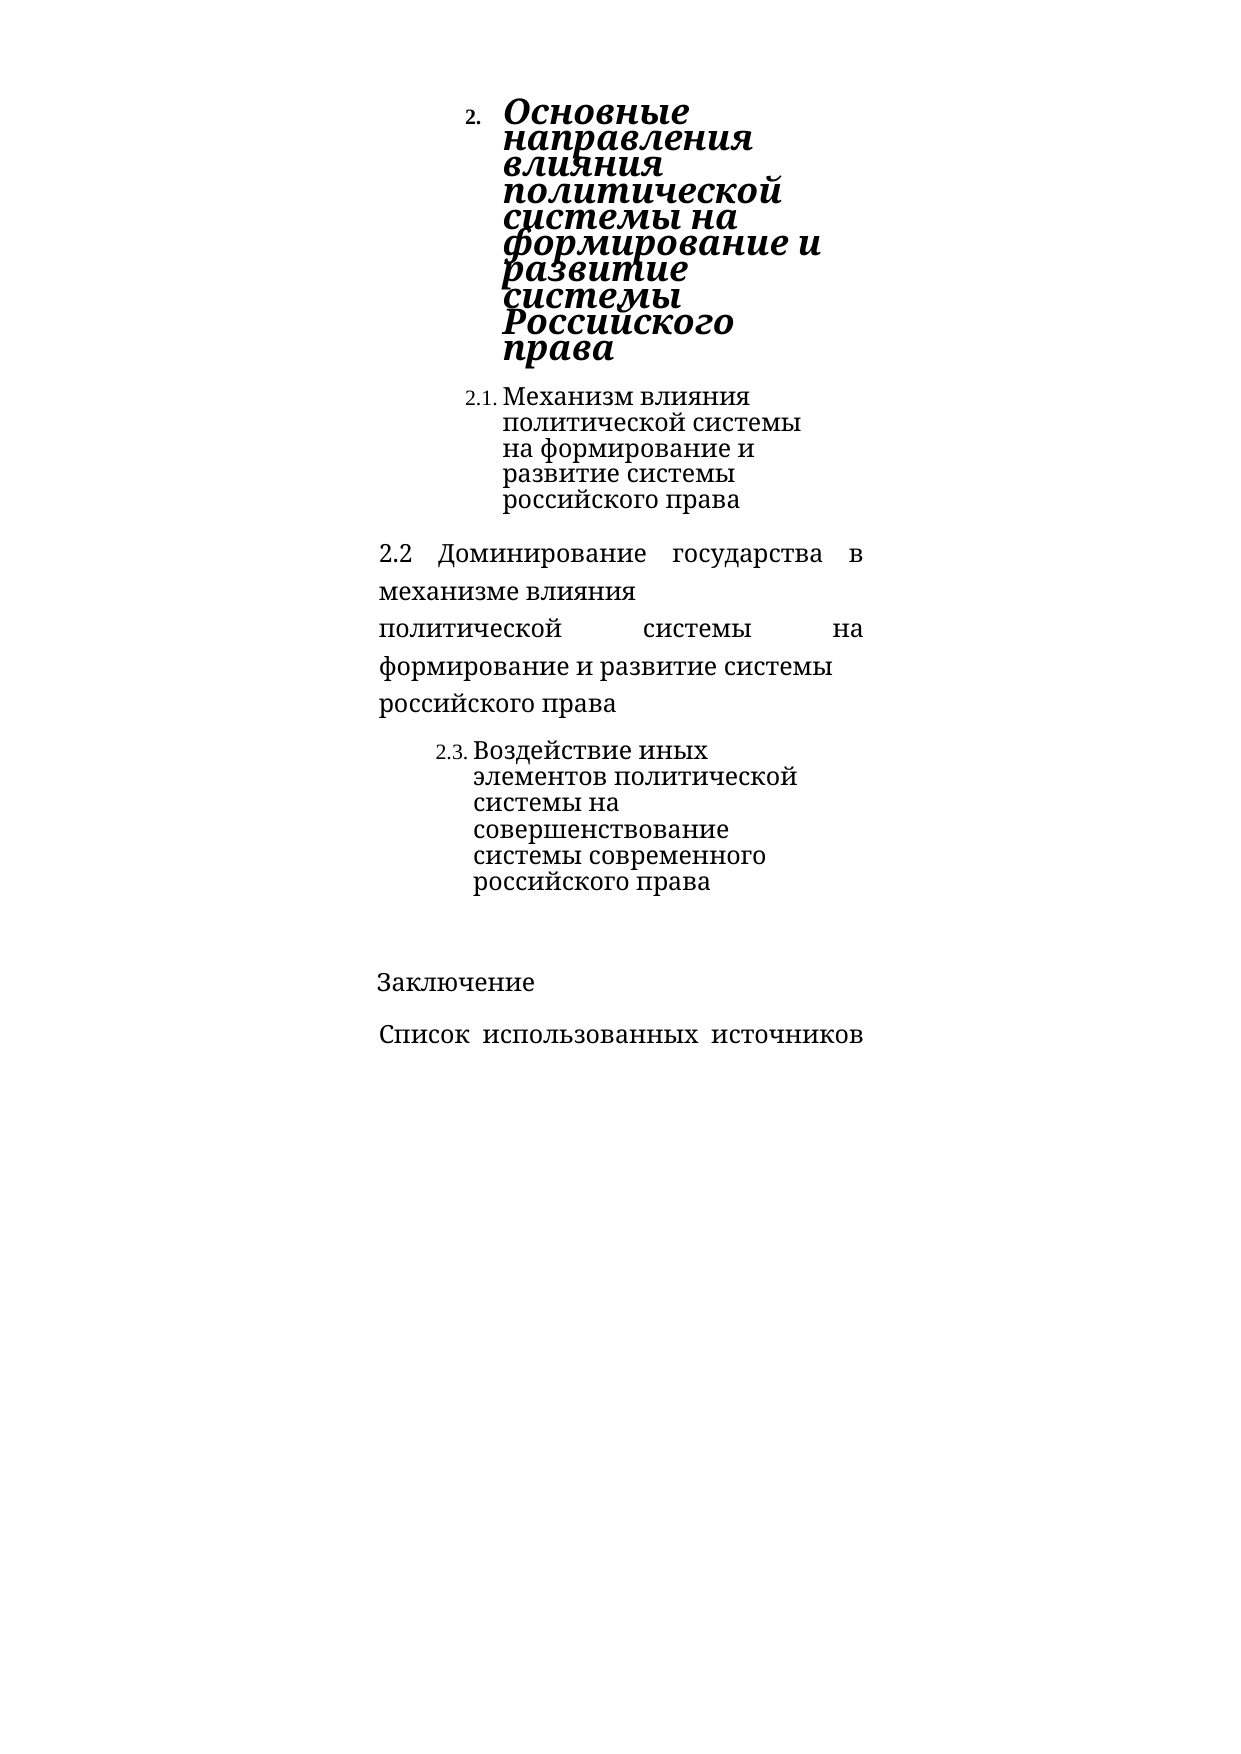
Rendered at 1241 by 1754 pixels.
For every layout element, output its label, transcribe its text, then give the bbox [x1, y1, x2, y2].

text 2.2 Доминирование государства в механизме влияния [378, 532, 864, 607]
text Заключение 158-165 [376, 950, 864, 1002]
list Воздействие иных элементов политической системы на совершенствование системы современного российского права 142-157 [435, 738, 839, 896]
text политической системы на формирование и развитие системы [378, 607, 864, 682]
list Основные направления влияния политической системы на формирование и развитие системы Российского права 111-158 [465, 103, 839, 366]
list Механизм влияния политической системы на формирование и развитие системы российского права 111-126 [465, 385, 839, 514]
text Список использованных источников 166-181 [378, 1002, 864, 1106]
text российского права 126-142 [378, 682, 864, 720]
